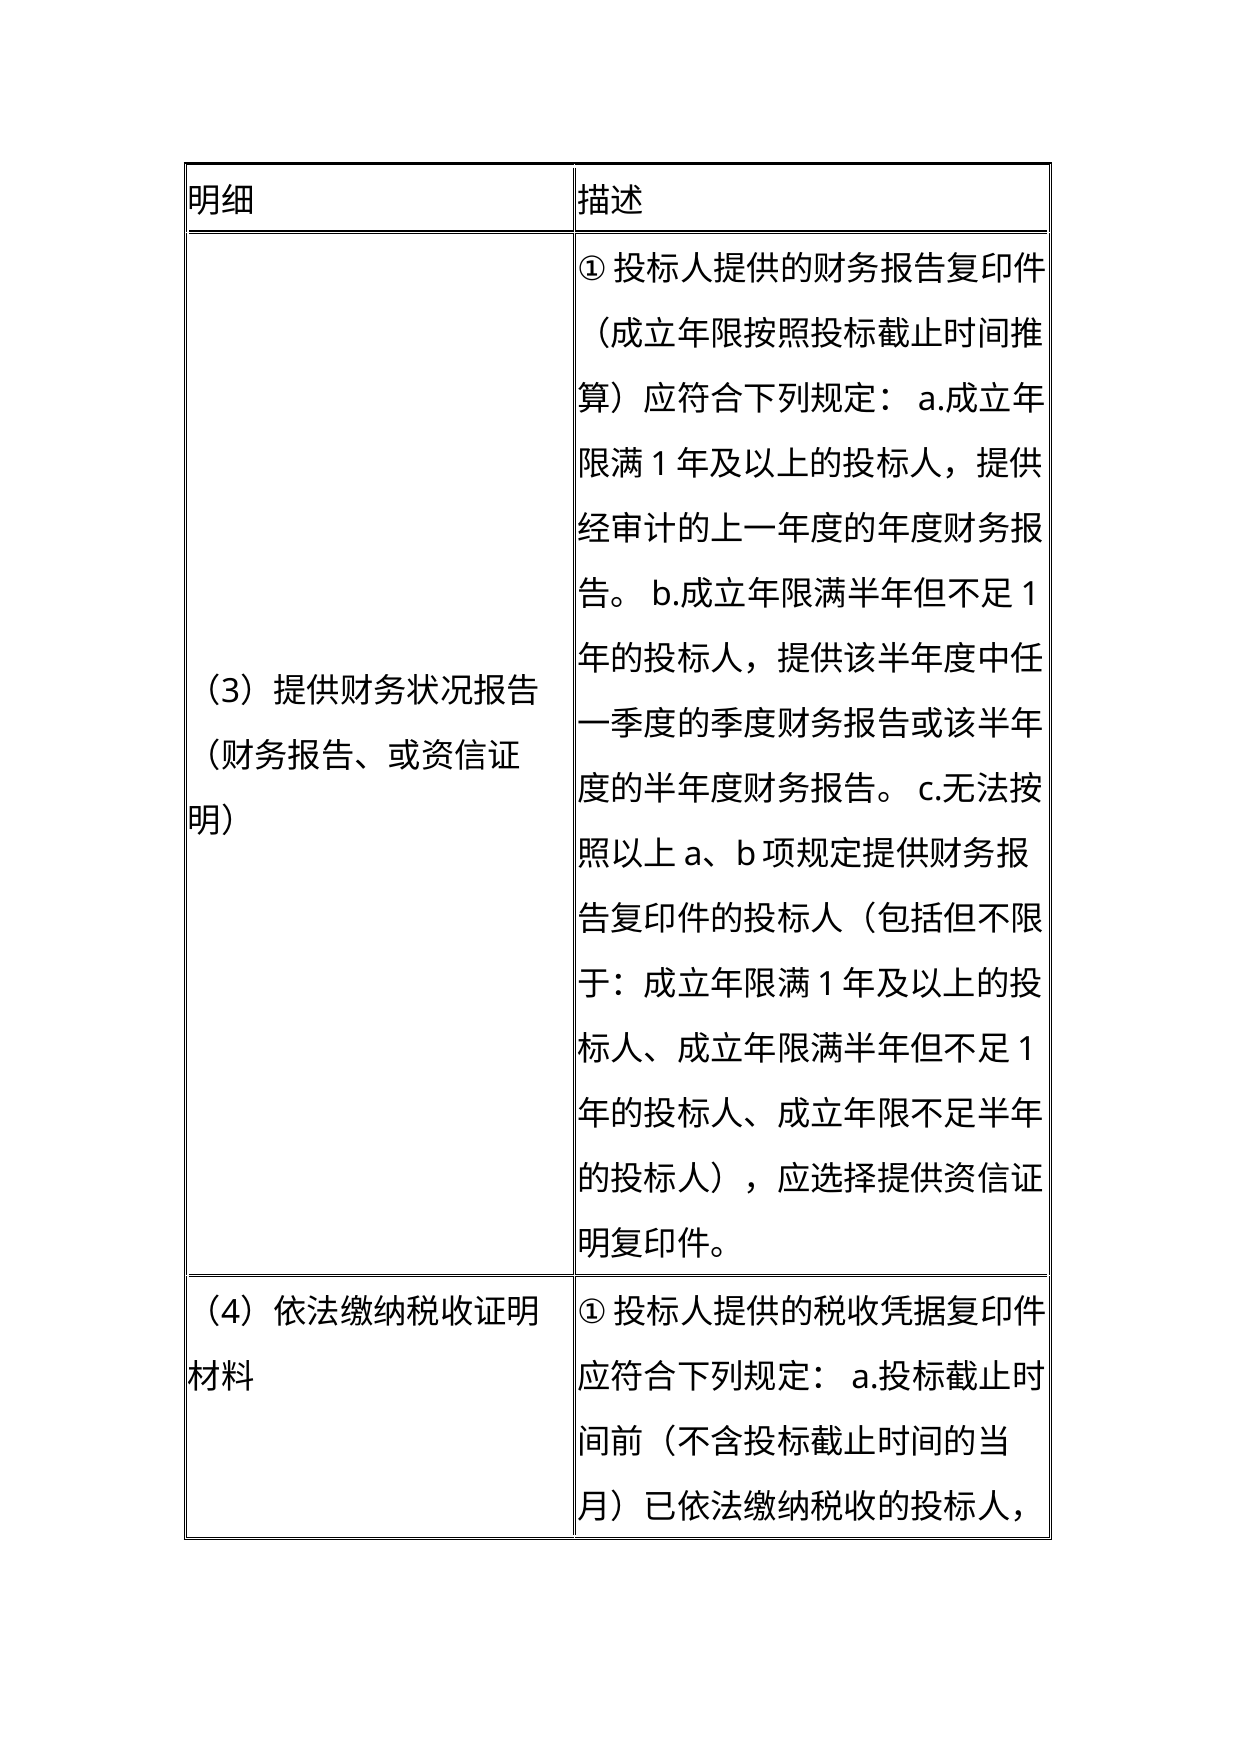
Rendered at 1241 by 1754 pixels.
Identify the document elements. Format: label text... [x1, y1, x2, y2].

table_cell ①投标人提供的财务报告复印件（成立年限按照投标截止时间推算）应符合下列规定： a.成立年限满1年及以上的投标人，提供经审计的上一年度的年度财务报告。 b.成立年限满半年但不足1年的投标人，提供该半年度中任一季度的季度财务报告或该半年度的半年度财务报告。 c.无法按照以上a、b项规定提供财务报告复印件的投标人（包括但不限于：成立年限满1年及以上的投标人、成立年限满半年但不足1年的投标人、成立年限不足半年的投标人），应选择提供资信证明复印件。 [576, 230, 1049, 1273]
table_cell （4）依法缴纳税收证明材料 [187, 1274, 574, 1537]
table_header 描述 [575, 165, 1049, 230]
table_cell （3）提供财务状况报告（财务报告、或资信证明） [187, 230, 573, 1273]
table_header 明细 [187, 165, 574, 230]
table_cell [575, 1274, 1049, 1537]
